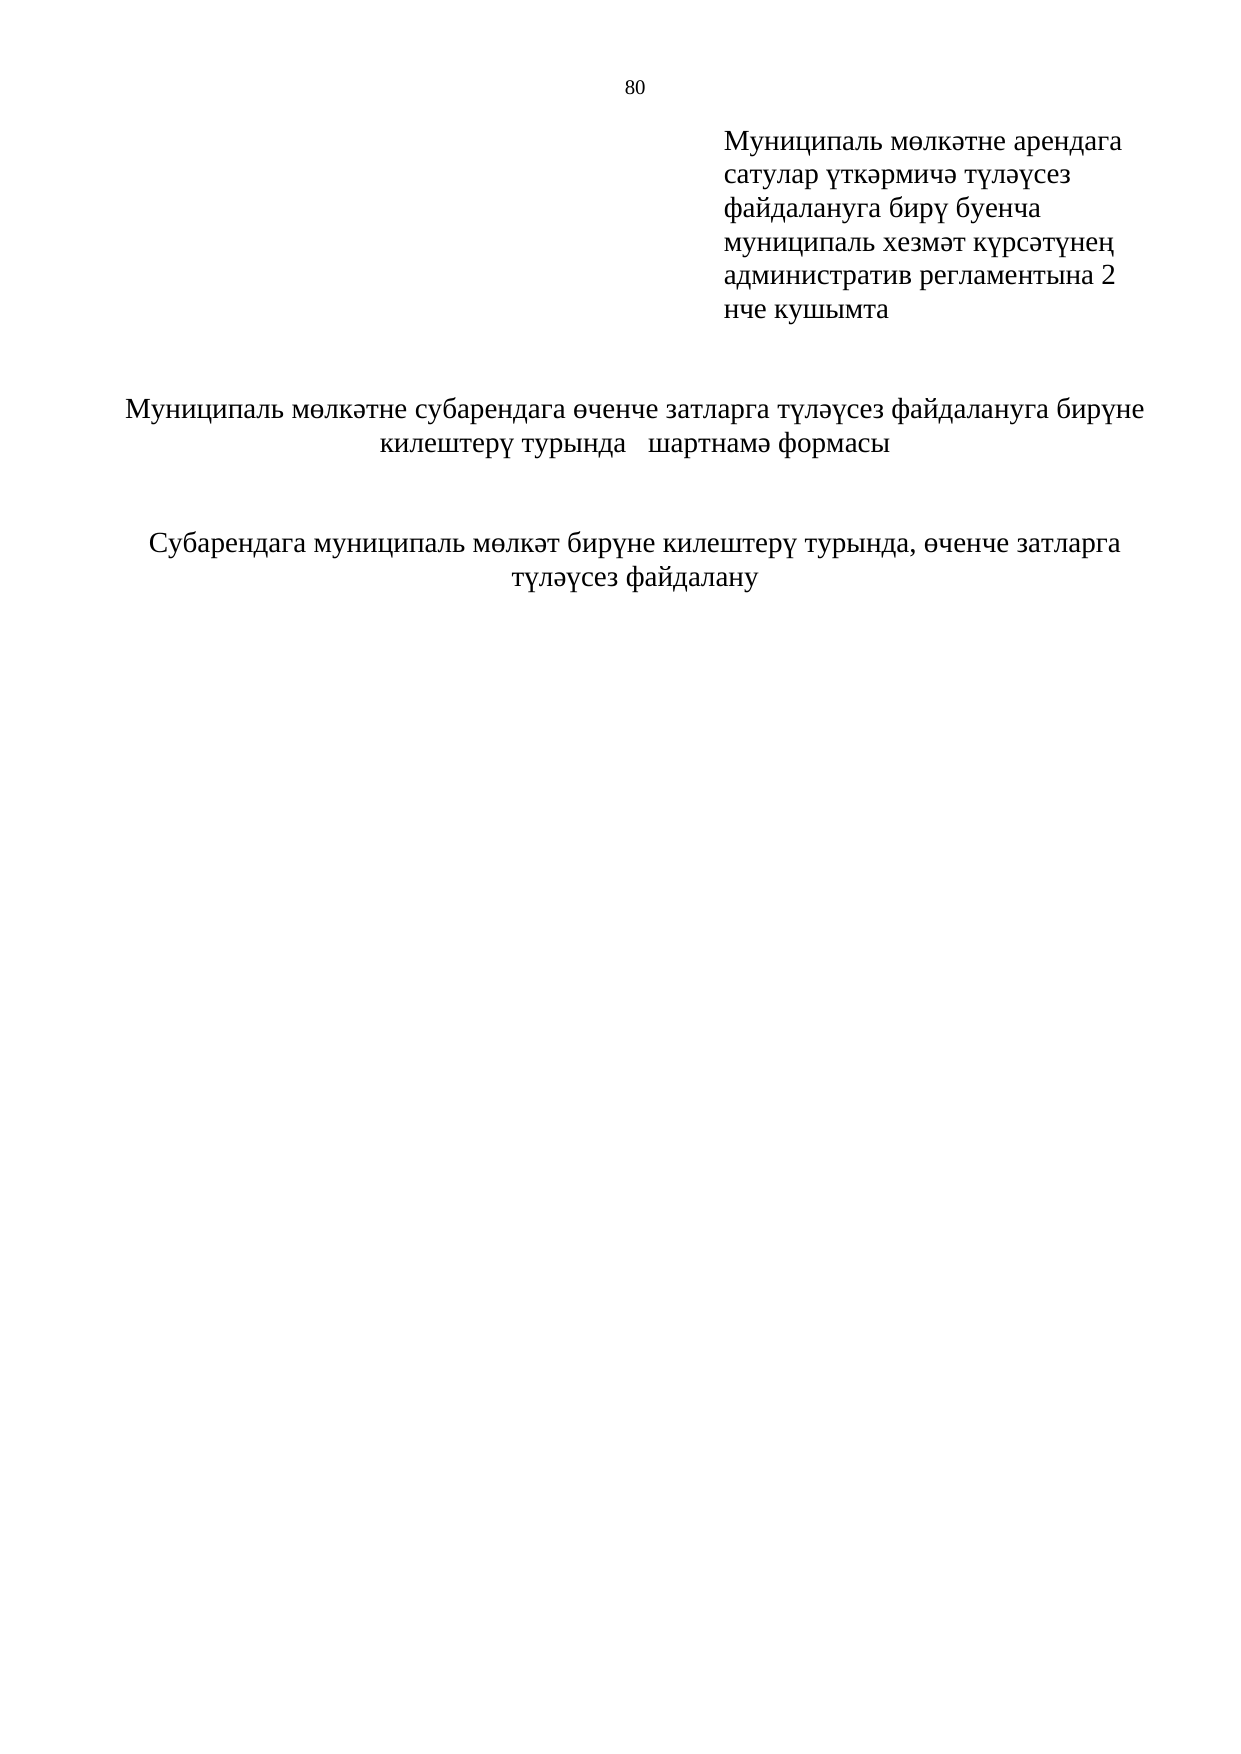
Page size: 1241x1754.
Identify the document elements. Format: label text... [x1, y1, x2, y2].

text Муниципаль мөлкәтне субарендага өченче затларга түләүсез файдалануга бирүне килештерү турында шартнамә формасы [118, 391, 1152, 458]
text Муниципаль мөлкәтне арендага сатулар үткәрмичә түләүсез файдалануга бирү буенча муниципаль хезмәт күрсәтүнең административ регламентына 2 нче кушымта [723, 123, 1152, 324]
text Субарендага муниципаль мөлкәт бирүне килештерү турында, өченче затларга түләүсез файдалану [118, 526, 1152, 593]
